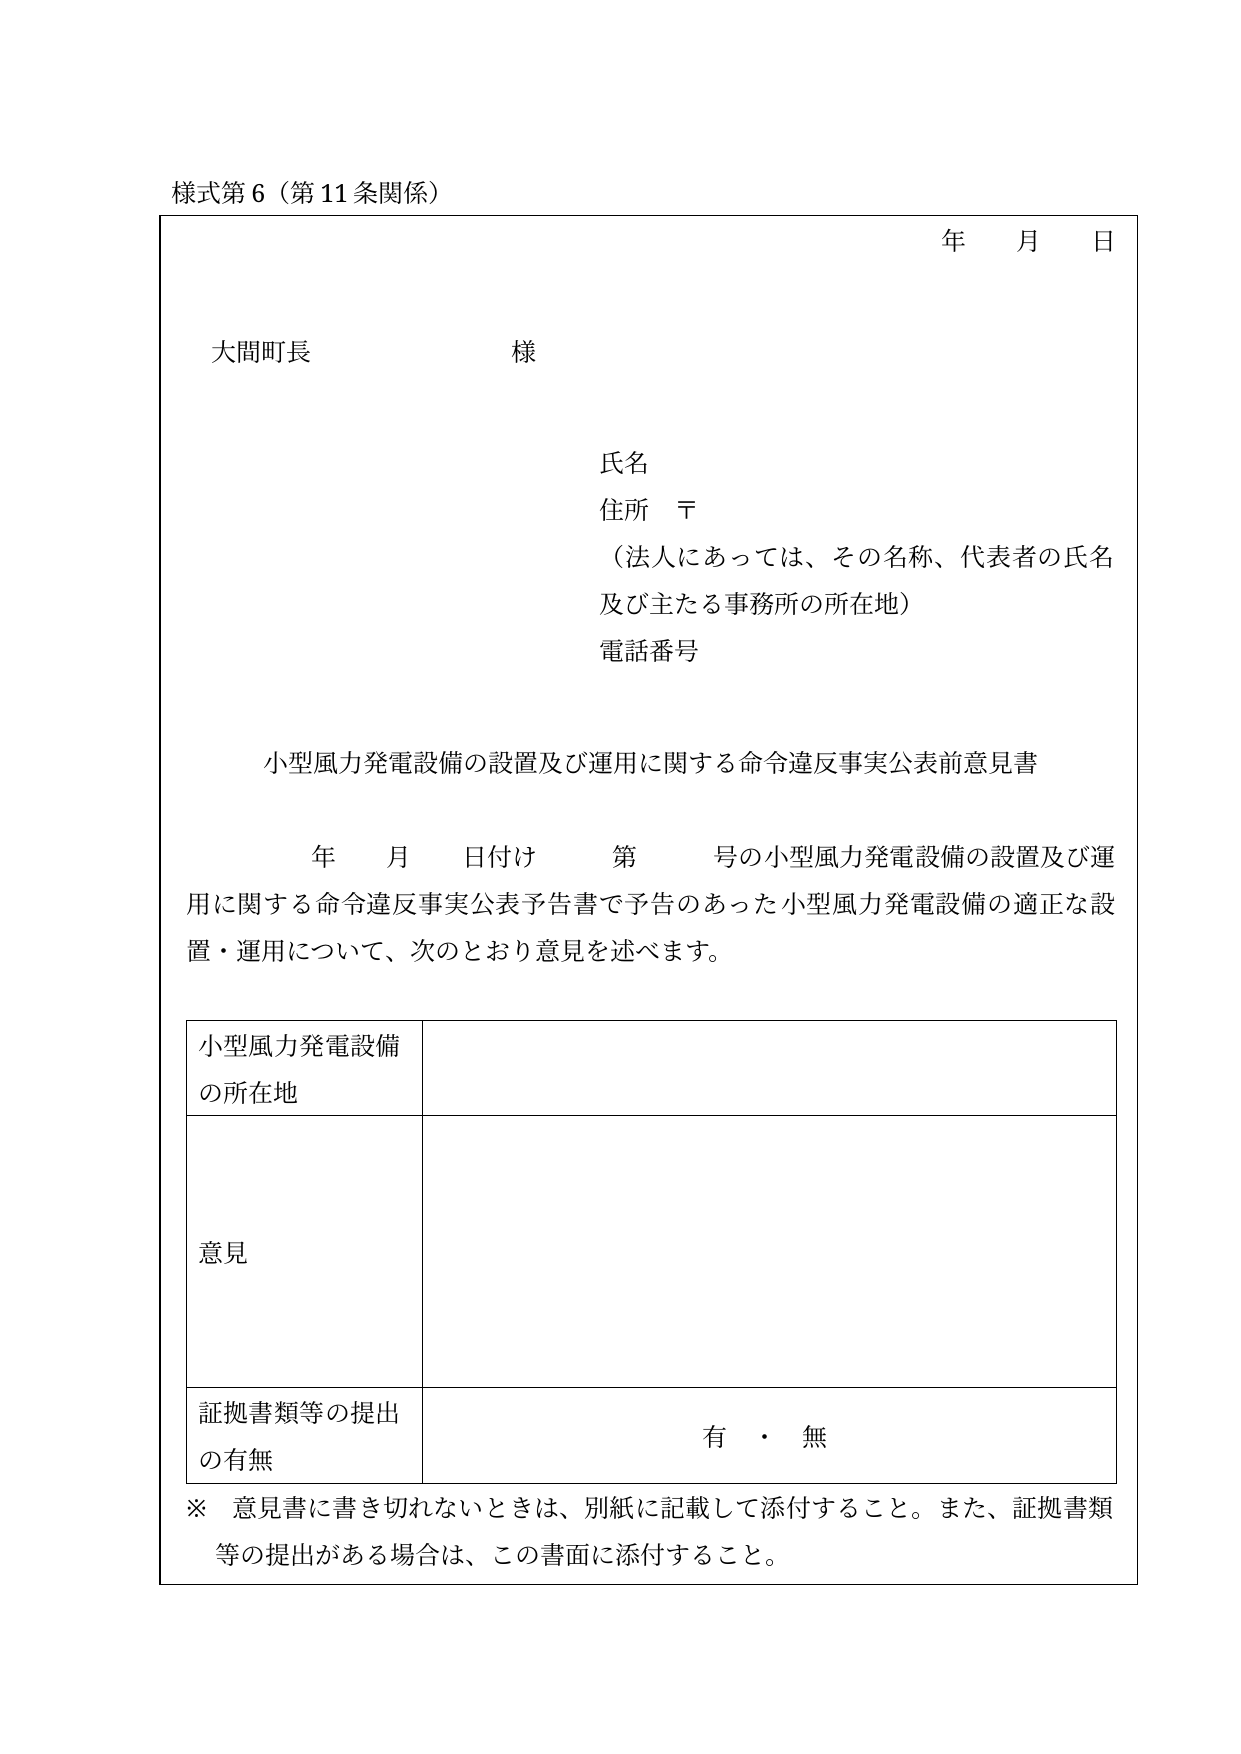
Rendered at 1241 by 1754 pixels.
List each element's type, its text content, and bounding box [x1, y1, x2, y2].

text 様式第6（第11条関係） [171, 168, 1128, 215]
table_header 年 月 日 大間町長 様 氏名 住所 〒 （法人にあっては、その名称、代表者の氏名及び主たる事務所の所在地） 電話番号 小型風力発電設備の設置及び運用に関する命令違反事実公表前意見書 年 月 日付け 第 号の小型風力発電設備の設置及び運用に関する命令違反事実公表予告書で予告のあった小型風力発電設備の適正な設置・運用について、次のとおり意見を述べます。 ※ 意見書に書き切れないときは、別紙に記載して添付すること。また、証拠書類等の提出がある場合は、この書面に添付すること。 [161, 216, 1137, 1584]
